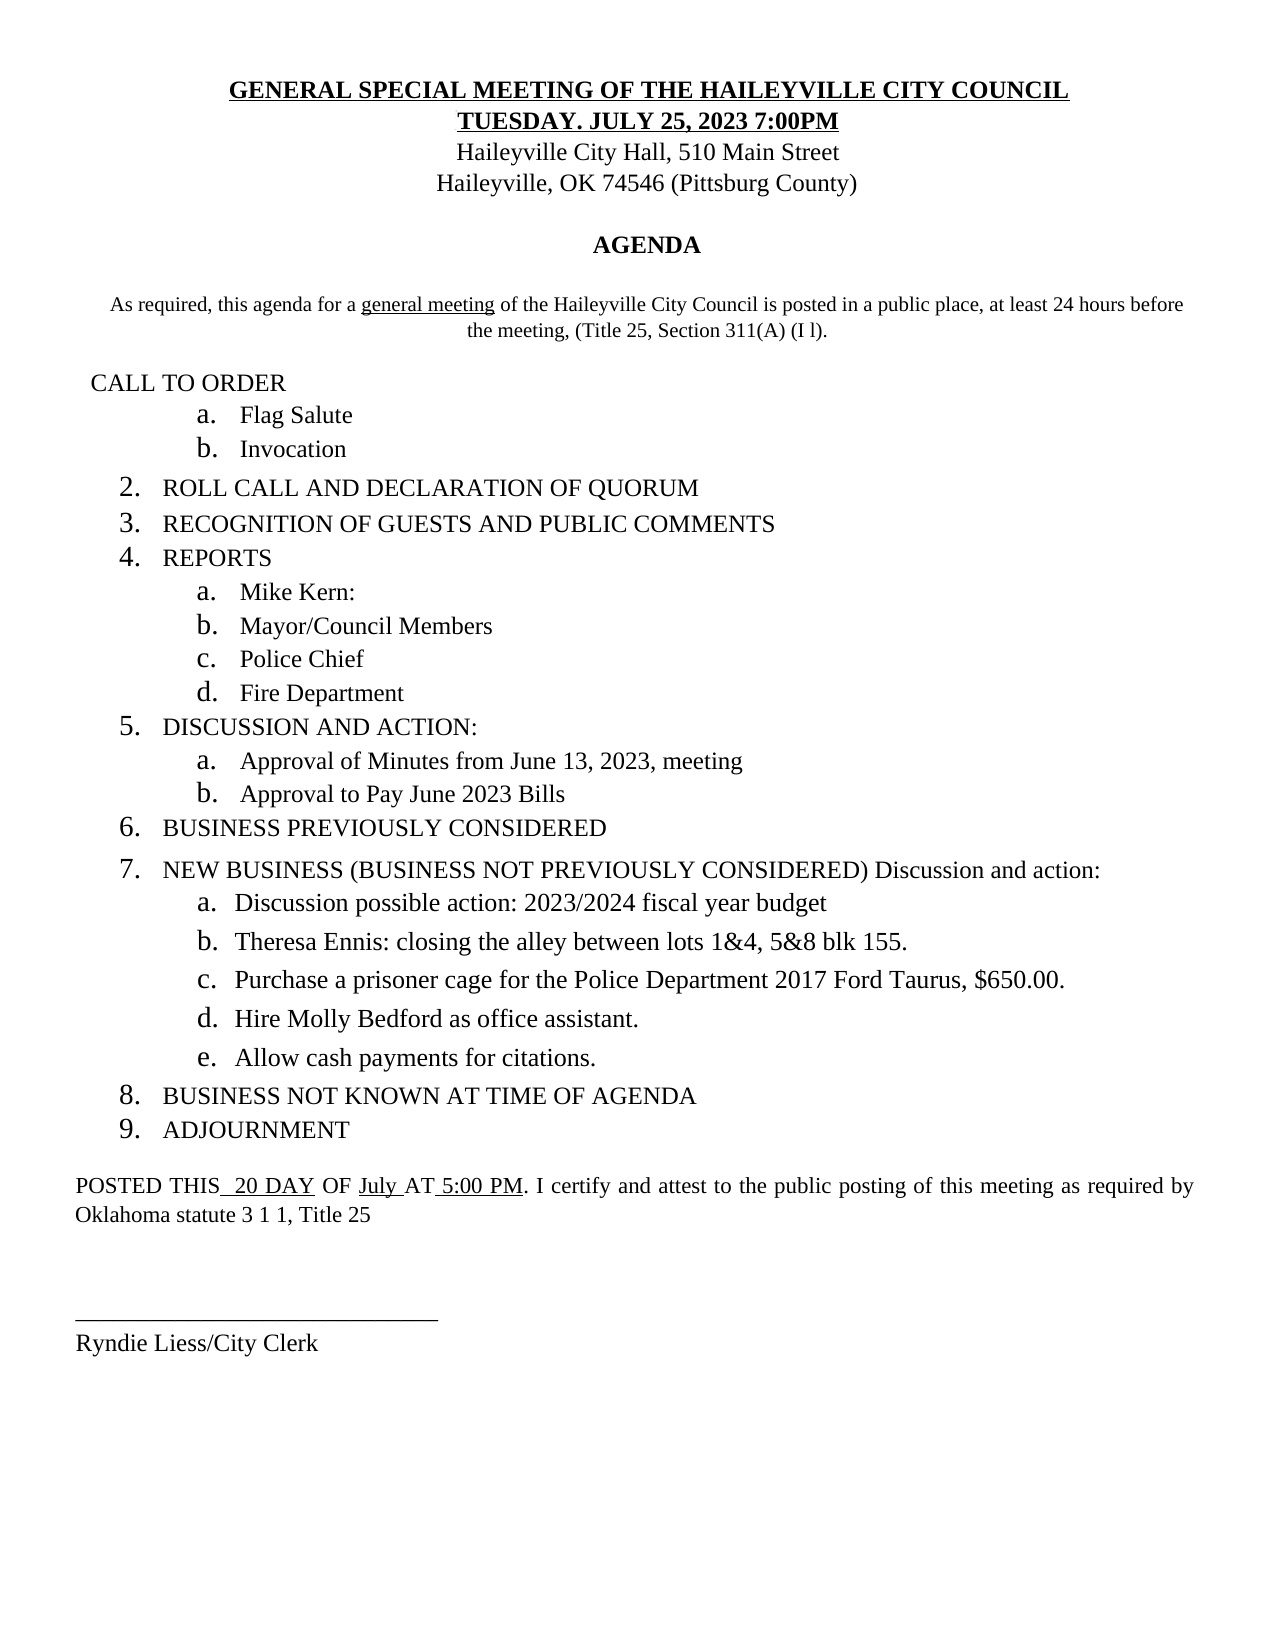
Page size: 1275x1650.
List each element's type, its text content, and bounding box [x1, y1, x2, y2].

list Approval of Minutes from June 13, 2023, meeting [196, 742, 1173, 775]
list Fire Department [196, 674, 1173, 708]
list Approval to Pay June 2023 Bills [196, 776, 1173, 809]
list Theresa Ennis: closing the alley between lots 1&4, 5&8 blk 155. [197, 923, 1200, 957]
text Ryndie Liess/City Clerk [75, 1328, 1196, 1356]
list Discussion possible action: 2023/2024 fiscal year budget [197, 884, 1200, 918]
text Haileyville, OK 74546 (Pittsburg County) [96, 168, 1198, 197]
list BUSINESS NOT KNOWN AT TIME OF AGENDA [119, 1077, 1173, 1111]
list ROLL CALL AND DECLARATION OF QUORUM [119, 469, 1173, 502]
list Mayor/Council Members [196, 607, 1173, 640]
list Police Chief [196, 641, 1173, 674]
list Allow cash payments for citations. [197, 1039, 1200, 1072]
text GENERAL SPECIAL MEETING OF THE HAILEYVILLE CITY COUNCIL [98, 75, 1200, 104]
list Mike Kern: [196, 573, 1173, 606]
text TUESDAY. JULY 25, 2023 7:00PM [98, 106, 1196, 135]
text AGENDA [96, 230, 1198, 259]
list Invocation [196, 430, 1173, 464]
text _____________________________ [75, 1295, 1196, 1324]
list Hire Molly Bedford as office assistant. [197, 1000, 1200, 1034]
list BUSINESS PREVIOUSLY CONSIDERED [119, 809, 1173, 843]
text As required, this agenda for a general meeting of the Haileyville City Council is posted in a public place, at least 24 hours before the meeting, (Title 25, Section 311(A) (I l). [96, 292, 1198, 342]
text CALL TO ORDER [89, 368, 1200, 396]
list RECOGNITION OF GUESTS AND PUBLIC COMMENTS [119, 505, 1173, 539]
list ADJOURNMENT [119, 1111, 1173, 1144]
text POSTED THIS 20 DAY OF July AT 5:00 PM. I certify and attest to the public posting of this meeting as required by Oklahoma statute 3 1 1, Title 25 [75, 1172, 1196, 1227]
list DISCUSSION AND ACTION: [119, 708, 1173, 742]
list REPORTS [119, 539, 1173, 573]
text Haileyville City Hall, 510 Main Street [96, 137, 1200, 166]
list Flag Salute [196, 396, 1173, 430]
list Purchase a prisoner cage for the Police Department 2017 Ford Taurus, $650.00. [197, 962, 1200, 995]
list NEW BUSINESS (BUSINESS NOT PREVIOUSLY CONSIDERED) Discussion and action: [119, 851, 1173, 884]
